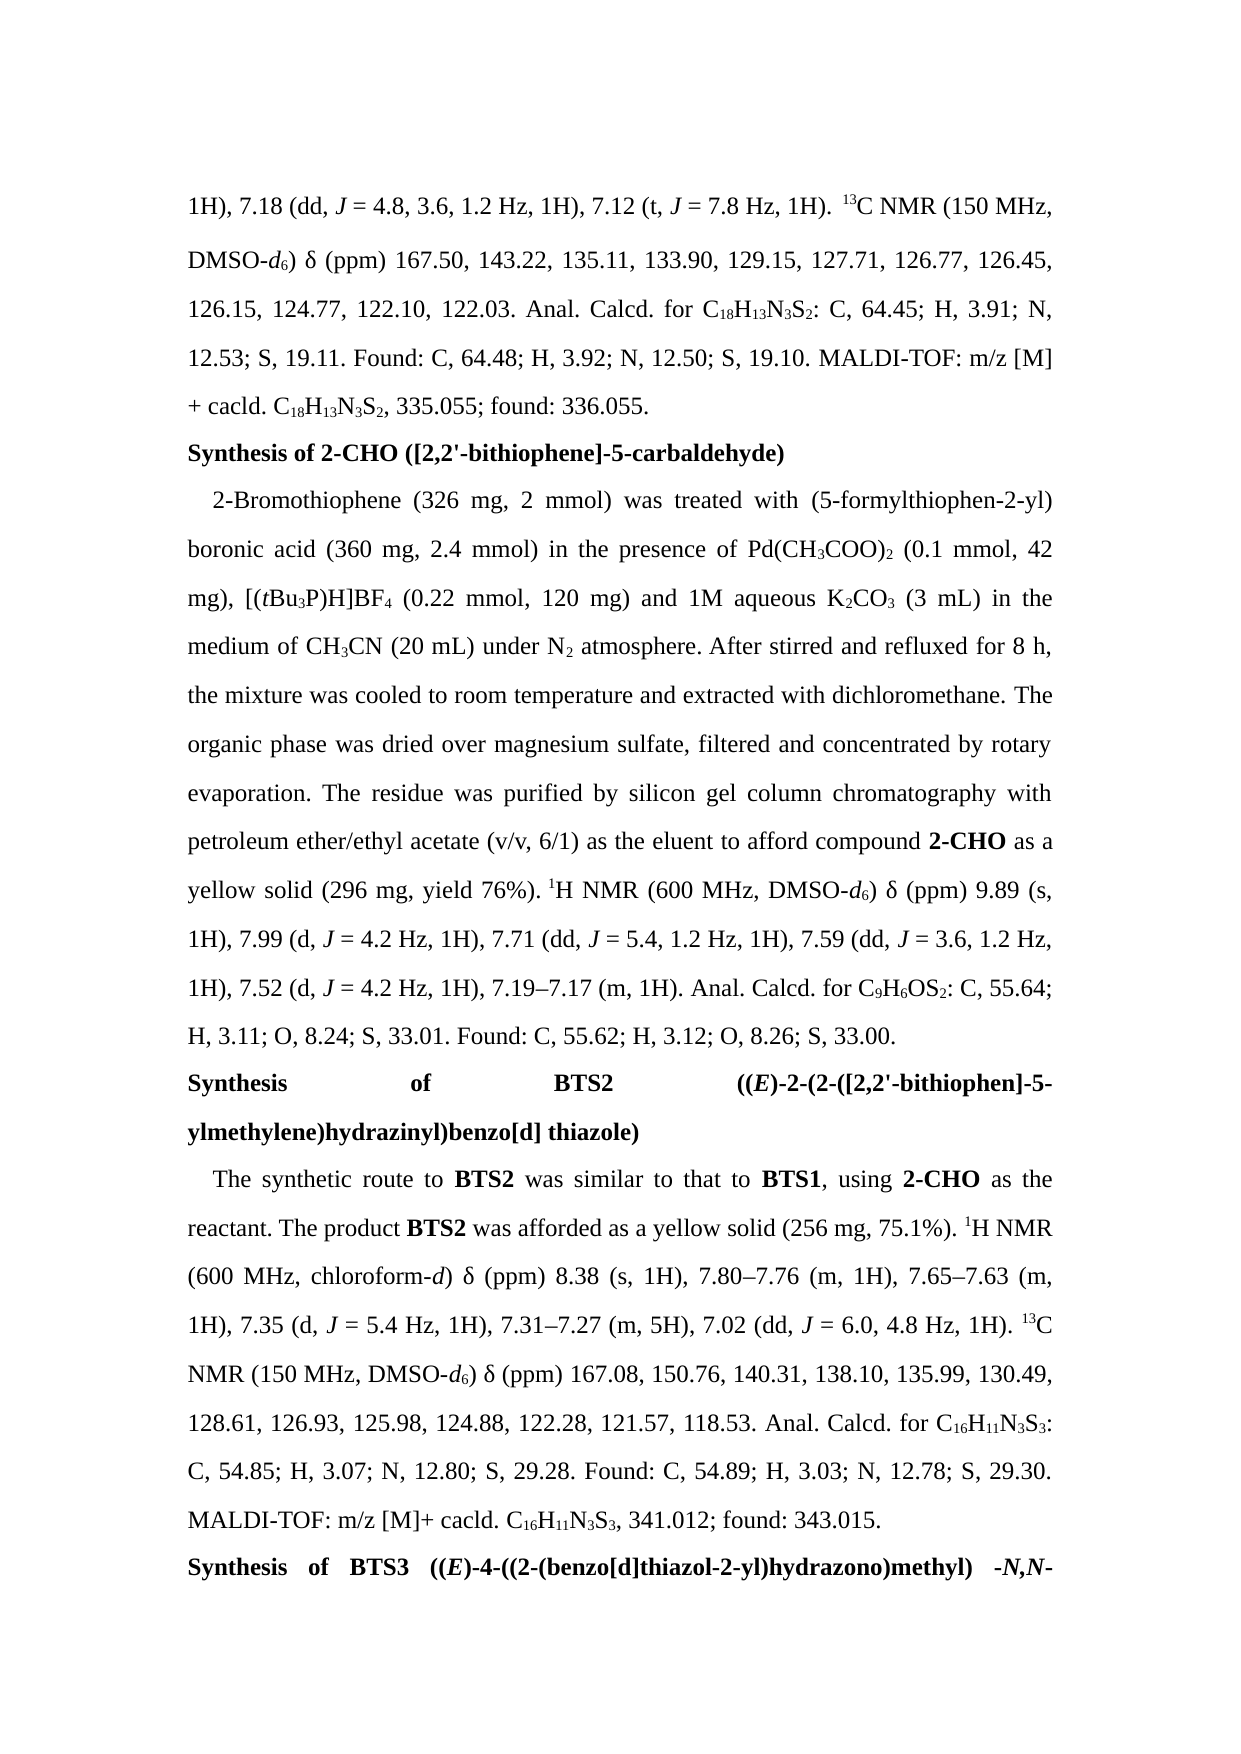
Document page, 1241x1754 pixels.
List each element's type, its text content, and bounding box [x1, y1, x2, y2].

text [187, 162, 1053, 422]
text 2-Bromothiophene (326 mg, 2 mmol) was treated with (5-formylthiophen-2-yl) boronic acid (360 mg, 2.4 mmol) in the presence of Pd(CH3COO)2 (0.1 mmol, 42 mg), [(tBu3P)H]BF4 (0.22 mmol, 120 mg) and 1M aqueous K2CO3 (3 mL) in the medium of CH3CN (20 mL) under N2 atmosphere. After stirred and refluxed for 8 h, the mixture was cooled to room temperature and extracted with dichloromethane. The organic phase was dried over magnesium sulfate, filtered and concentrated by rotary evaporation. The residue was purified by silicon gel column chromatography with petroleum ether/ethyl acetate (v/v, 6/1) as the eluent to afford compound 2-CHO as a yellow solid (296 mg, yield 76%). 1H NMR (600 MHz, DMSO-d6) δ (ppm) 9.89 (s, 1H), 7.99 (d, J = 4.2 Hz, 1H), 7.71 (dd, J = 5.4, 1.2 Hz, 1H), 7.59 (dd, J = 3.6, 1.2 Hz, 1H), 7.52 (d, J = 4.2 Hz, 1H), 7.19–7.17 (m, 1H). Anal. Calcd. for C9H6OS2: C, 55.64; H, 3.11; O, 8.24; S, 33.01. Found: C, 55.62; H, 3.12; O, 8.26; S, 33.00. [187, 483, 1053, 1052]
text Synthesis of BTS2 ((E)-2-(2-([2,2'-bithiophen]-5-ylmethylene)hydrazinyl)benzo[d] thiazole) [187, 1066, 1053, 1148]
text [187, 1550, 1053, 1583]
text The synthetic route to BTS2 was similar to that to BTS1, using 2-CHO as the reactant. The product BTS2 was afforded as a yellow solid (256 mg, 75.1%). 1H NMR (600 MHz, chloroform-d) δ (ppm) 8.38 (s, 1H), 7.80–7.76 (m, 1H), 7.65–7.63 (m, 1H), 7.35 (d, J = 5.4 Hz, 1H), 7.31–7.27 (m, 5H), 7.02 (dd, J = 6.0, 4.8 Hz, 1H). 13C NMR (150 MHz, DMSO-d6) δ (ppm) 167.08, 150.76, 140.31, 138.10, 135.99, 130.49, 128.61, 126.93, 125.98, 124.88, 122.28, 121.57, 118.53. Anal. Calcd. for C16H11N3S3: C, 54.85; H, 3.07; N, 12.80; S, 29.28. Found: C, 54.89; H, 3.03; N, 12.78; S, 29.30. MALDI-TOF: m/z [M]+ cacld. C16H11N3S3, 341.012; found: 343.015. [187, 1162, 1053, 1536]
text Synthesis of 2-CHO ([2,2'-bithiophene]-5-carbaldehyde) [187, 436, 1053, 469]
